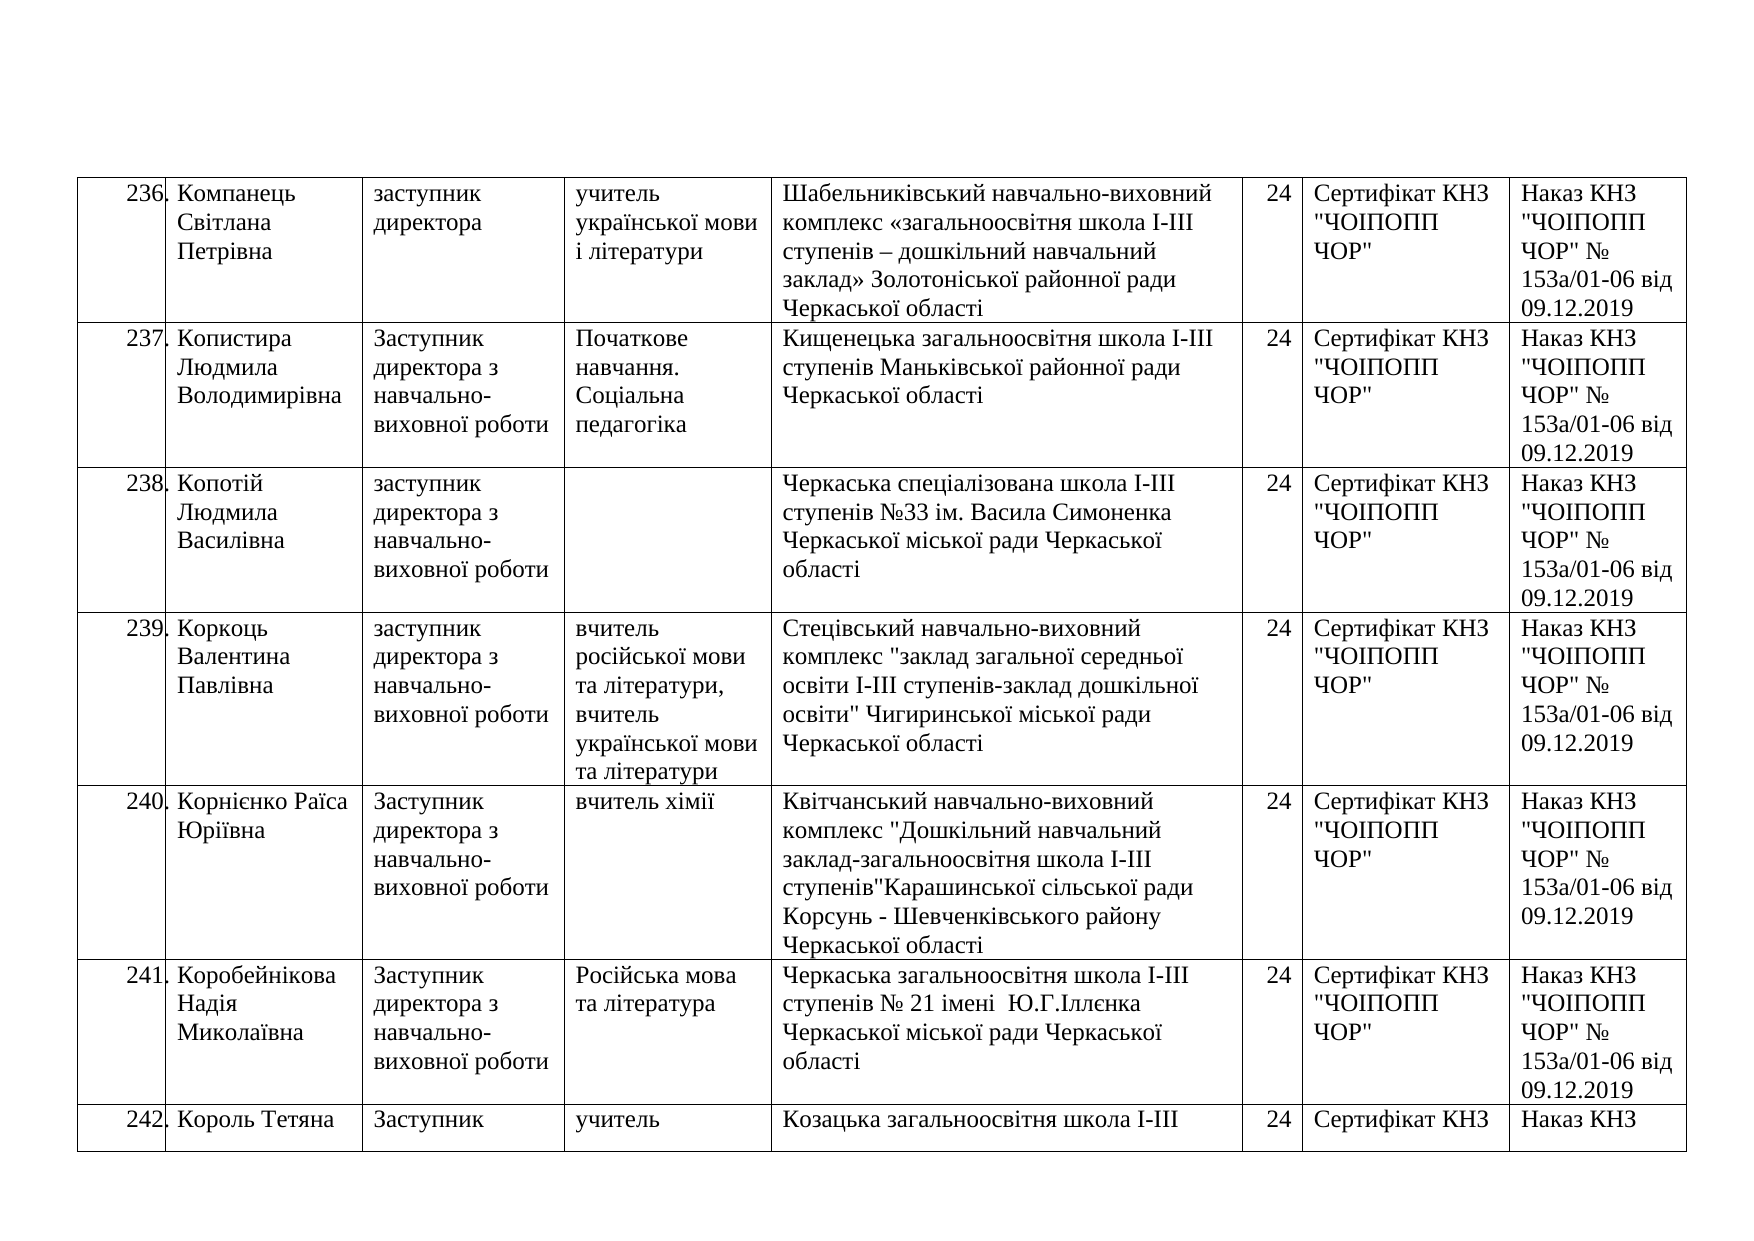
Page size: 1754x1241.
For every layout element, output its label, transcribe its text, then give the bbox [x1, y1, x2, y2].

table_cell Сертифікат КНЗ "ЧОІПОПП ЧОР" [1303, 960, 1509, 1103]
table_cell Копотій Людмила Василівна [166, 468, 362, 612]
table_cell Стецівський навчально-виховний комплекс "заклад загальної середньої освіти І-ІІІ ступенів-заклад дошкільної освіти" Чигиринської міської ради Черкаської області [772, 613, 1242, 785]
table_cell 24 [1243, 1105, 1302, 1151]
table_cell [78, 468, 165, 612]
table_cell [1510, 1105, 1686, 1151]
table_cell Заступник директора з навчально-виховної роботи [363, 323, 564, 467]
table_cell [78, 960, 165, 1103]
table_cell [363, 1105, 564, 1151]
table_cell Корнієнко Раїса Юріївна [166, 786, 362, 959]
table_cell [78, 1105, 165, 1151]
table_cell Заступник директора з навчально-виховної роботи [363, 786, 564, 959]
table_cell Сертифікат КНЗ "ЧОІПОПП ЧОР" [1303, 613, 1509, 785]
table_cell 24 [1243, 613, 1302, 785]
table_cell [78, 786, 165, 959]
table_cell Заступник директора з навчально-виховної роботи [363, 960, 564, 1103]
table_cell [78, 323, 165, 467]
table_cell 24 [1243, 468, 1302, 612]
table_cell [565, 1105, 771, 1151]
table_cell Копистира Людмила Володимирівна [166, 323, 362, 467]
table_cell вчитель російської мови та літератури, вчитель української мови та літератури [565, 613, 771, 785]
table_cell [166, 1105, 362, 1151]
table_cell Наказ КНЗ "ЧОІПОПП ЧОР" № 153а/01-06 від 09.12.2019 [1510, 468, 1686, 612]
table_cell Черкаська загальноосвітня школа І-ІІІ ступенів № 21 імені Ю.Г.Іллєнка Черкаської міської ради Черкаської області [772, 960, 1242, 1103]
table_cell 24 [1243, 178, 1302, 322]
table_cell Сертифікат КНЗ "ЧОІПОПП ЧОР" [1303, 323, 1509, 467]
table_cell [565, 468, 771, 612]
table_cell Наказ КНЗ "ЧОІПОПП ЧОР" № 153а/01-06 від 09.12.2019 [1510, 613, 1686, 785]
table_cell 24 [1243, 323, 1302, 467]
table_cell заступник директора з навчально-виховної роботи [363, 613, 564, 785]
table_cell Наказ КНЗ "ЧОІПОПП ЧОР" № 153а/01-06 від 09.12.2019 [1510, 323, 1686, 467]
table_cell Сертифікат КНЗ "ЧОІПОПП ЧОР" [1303, 468, 1509, 612]
table_cell Коробейнікова Надія Миколаївна [166, 960, 362, 1103]
table_cell Наказ КНЗ "ЧОІПОПП ЧОР" № 153а/01-06 від 09.12.2019 [1510, 960, 1686, 1103]
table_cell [1303, 1105, 1509, 1151]
table_cell Черкаська спеціалізована школа І-ІІІ ступенів №33 ім. Васила Симоненка Черкаської міської ради Черкаської області [772, 468, 1242, 612]
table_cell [1303, 178, 1509, 322]
table_cell заступник директора з навчально-виховної роботи [363, 468, 564, 612]
table_cell Російська мова та література [565, 960, 771, 1103]
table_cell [772, 1105, 1242, 1151]
table_cell 24 [1243, 960, 1302, 1103]
table_cell Початкове навчання. Соціальна педагогіка [565, 323, 771, 467]
table_cell Наказ КНЗ "ЧОІПОПП ЧОР" № 153а/01-06 від 09.12.2019 [1510, 786, 1686, 959]
table_cell 24 [1243, 786, 1302, 959]
table_cell Сертифікат КНЗ "ЧОІПОПП ЧОР" [1303, 786, 1509, 959]
table_cell Компанець Світлана Петрівна [166, 178, 362, 322]
table_cell Кищенецька загальноосвітня школа І-ІІІ ступенів Маньківської районної ради Черкаської області [772, 323, 1242, 467]
table_cell [78, 178, 165, 322]
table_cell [1510, 178, 1686, 322]
table_cell Коркоць Валентина Павлівна [166, 613, 362, 785]
table_cell заступник директора [363, 178, 564, 322]
table_cell Квітчанський навчально-виховний комплекс "Дошкільний навчальний заклад-загальноосвітня школа І-ІІІ ступенів"Карашинської сільської ради Корсунь - Шевченківського району Черкаської області [772, 786, 1242, 959]
table_cell учитель української мови і літератури [565, 178, 771, 322]
table_cell Шабельниківський навчально-виховний комплекс «загальноосвітня школа І-ІІІ ступенів – дошкільний навчальний заклад» Золотоніської районної ради Черкаської області [772, 178, 1242, 322]
table_cell вчитель хімії [565, 786, 771, 959]
table_cell [78, 613, 165, 785]
